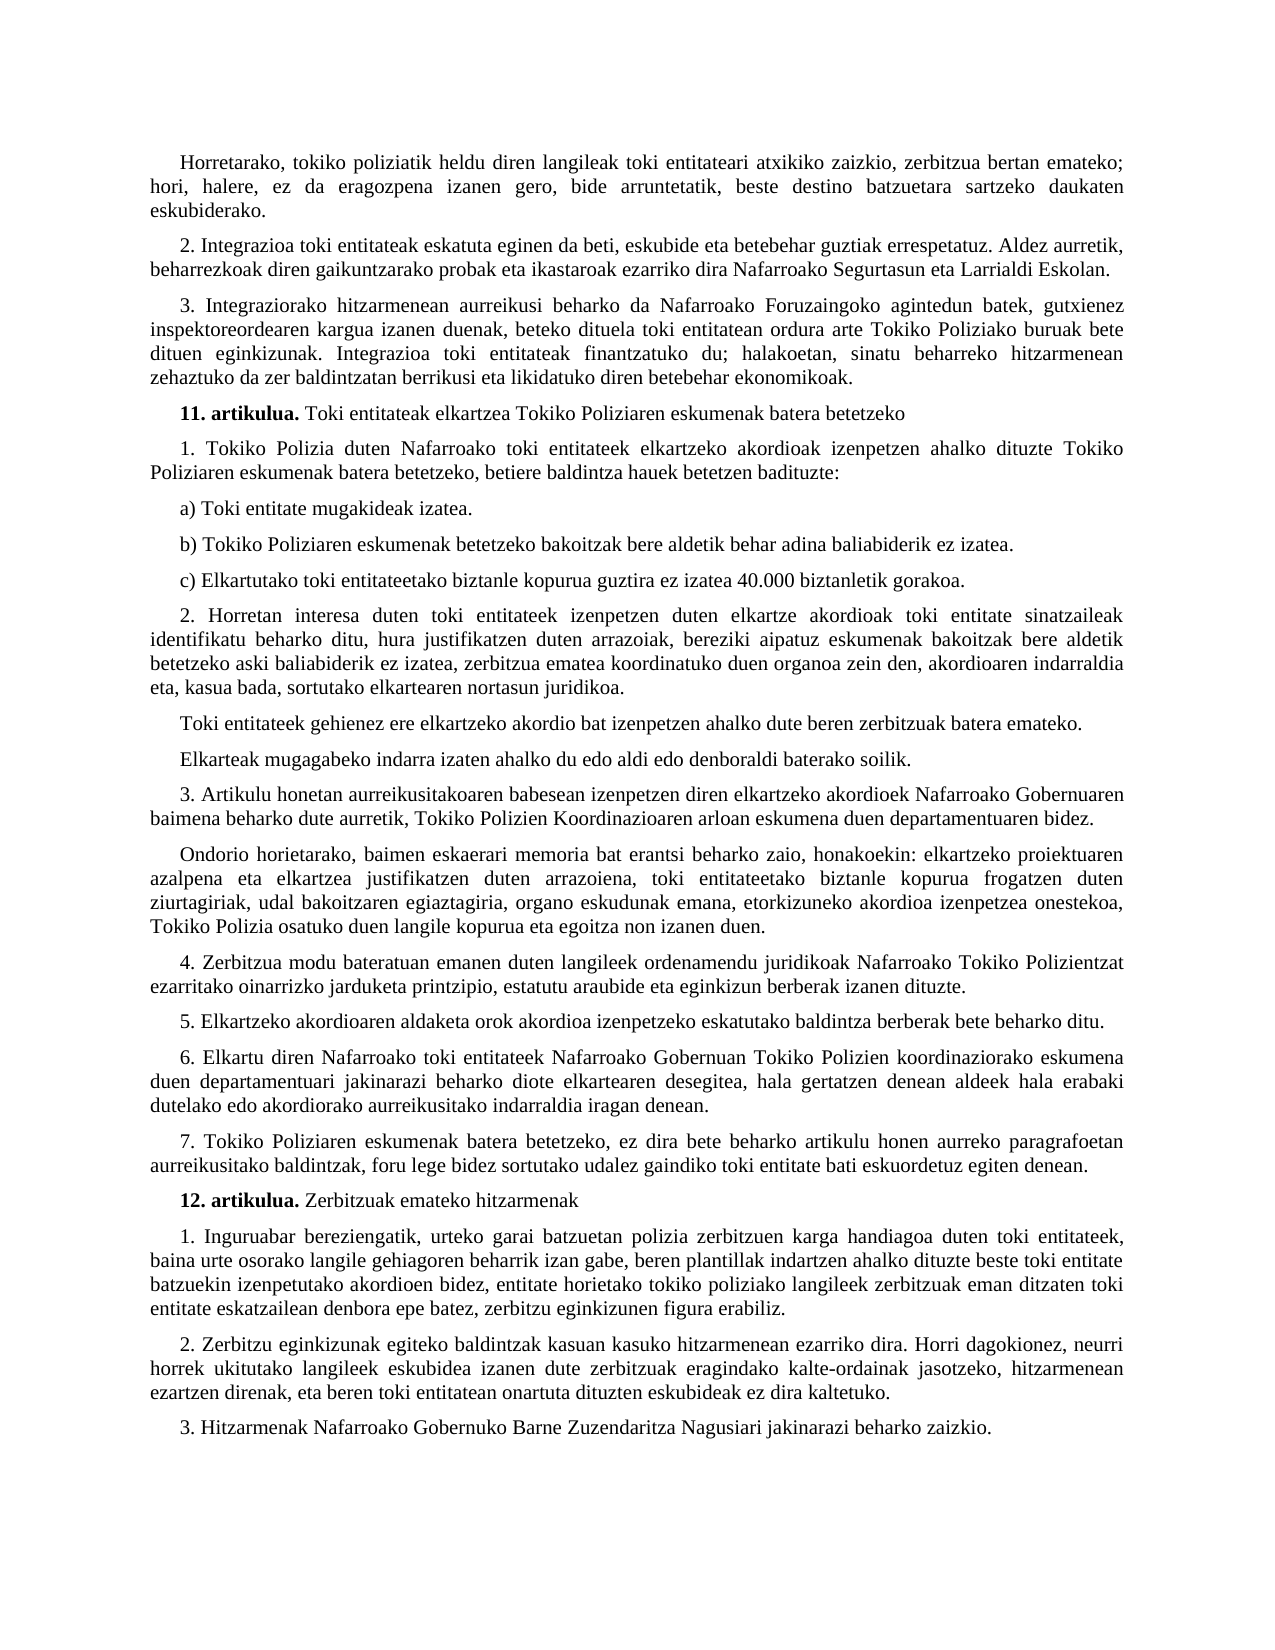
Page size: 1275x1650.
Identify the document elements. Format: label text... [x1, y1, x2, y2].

text 3. Hitzarmenak Nafarroako Gobernuko Barne Zuzendaritza Nagusiari jakinarazi beharko zaizkio. [150, 1416, 1125, 1439]
text 2. Integrazioa toki entitateak eskatuta eginen da beti, eskubide eta betebehar guztiak errespetatuz. Aldez aurretik, beharrezkoak diren gaikuntzarako probak eta ikastaroak ezarriko dira Nafarroako Segurtasun eta Larrialdi Eskolan. [150, 234, 1125, 282]
text c) Elkartutako toki entitateetako biztanle kopurua guztira ez izatea 40.000 biztanletik gorakoa. [150, 568, 1125, 592]
text Ondorio horietarako, baimen eskaerari memoria bat erantsi beharko zaio, honakoekin: elkartzeko proiektuaren azalpena eta elkartzea justifikatzen duten arrazoiena, toki entitateetako biztanle kopurua frogatzen duten ziurtagiriak, udal bakoitzaren egiaztagiria, organo eskudunak emana, etorkizuneko akordioa izenpetzea onestekoa, Tokiko Polizia osatuko duen langile kopurua eta egoitza non izanen duen. [150, 842, 1125, 938]
text 3. Artikulu honetan aurreikusitakoaren babesean izenpetzen diren elkartzeko akordioek Nafarroako Gobernuaren baimena beharko dute aurretik, Tokiko Polizien Koordinazioaren arloan eskumena duen departamentuaren bidez. [150, 783, 1125, 831]
text 4. Zerbitzua modu bateratuan emanen duten langileek ordenamendu juridikoak Nafarroako Tokiko Polizientzat ezarritako oinarrizko jarduketa printzipio, estatutu araubide eta eginkizun berberak izanen dituzte. [150, 950, 1125, 998]
text 2. Zerbitzu eginkizunak egiteko baldintzak kasuan kasuko hitzarmenean ezarriko dira. Horri dagokionez, neurri horrek ukitutako langileek eskubidea izanen dute zerbitzuak eragindako kalte-ordainak jasotzeko, hitzarmenean ezartzen direnak, eta beren toki entitatean onartuta dituzten eskubideak ez dira kaltetuko. [150, 1332, 1125, 1404]
text 6. Elkartu diren Nafarroako toki entitateek Nafarroako Gobernuan Tokiko Polizien koordinaziorako eskumena duen departamentuari jakinarazi beharko diote elkartearen desegitea, hala gertatzen denean aldeek hala erabaki dutelako edo akordiorako aurreikusitako indarraldia iragan denean. [150, 1045, 1125, 1117]
text 7. Tokiko Poliziaren eskumenak batera betetzeko, ez dira bete beharko artikulu honen aurreko paragrafoetan aurreikusitako baldintzak, foru lege bidez sortutako udalez gaindiko toki entitate bati eskuordetuz egiten denean. [150, 1129, 1125, 1177]
text 1. Tokiko Polizia duten Nafarroako toki entitateek elkartzeko akordioak izenpetzen ahalko dituzte Tokiko Poliziaren eskumenak batera betetzeko, betiere baldintza hauek betetzen badituzte: [150, 437, 1125, 484]
text b) Tokiko Poliziaren eskumenak betetzeko bakoitzak bere aldetik behar adina baliabiderik ez izatea. [150, 532, 1125, 556]
text 1. Inguruabar bereziengatik, urteko garai batzuetan polizia zerbitzuen karga handiagoa duten toki entitateek, baina urte osorako langile gehiagoren beharrik izan gabe, beren plantillak indartzen ahalko dituzte beste toki entitate batzuekin izenpetutako akordioen bidez, entitate horietako tokiko poliziako langileek zerbitzuak eman ditzaten toki entitate eskatzailean denbora epe batez, zerbitzu eginkizunen figura erabiliz. [150, 1224, 1125, 1320]
text Horretarako, tokiko poliziatik heldu diren langileak toki entitateari atxikiko zaizkio, zerbitzua bertan emateko; hori, halere, ez da eragozpena izanen gero, bide arruntetatik, beste destino batzuetara sartzeko daukaten eskubiderako. [150, 150, 1125, 222]
text a) Toki entitate mugakideak izatea. [150, 496, 1125, 520]
text Toki entitateek gehienez ere elkartzeko akordio bat izenpetzen ahalko dute beren zerbitzuak batera emateko. [150, 711, 1125, 735]
text 2. Horretan interesa duten toki entitateek izenpetzen duten elkartze akordioak toki entitate sinatzaileak identifikatu beharko ditu, hura justifikatzen duten arrazoiak, bereziki aipatuz eskumenak bakoitzak bere aldetik betetzeko aski baliabiderik ez izatea, zerbitzua ematea koordinatuko duen organoa zein den, akordioaren indarraldia eta, kasua bada, sortutako elkartearen nortasun juridikoa. [150, 603, 1125, 699]
text 11. artikulua. Toki entitateak elkartzea Tokiko Poliziaren eskumenak batera betetzeko [150, 401, 1125, 425]
text Elkarteak mugagabeko indarra izaten ahalko du edo aldi edo denboraldi baterako soilik. [150, 747, 1125, 771]
text 5. Elkartzeko akordioaren aldaketa orok akordioa izenpetzeko eskatutako baldintza berberak bete beharko ditu. [150, 1009, 1125, 1033]
text 12. artikulua. Zerbitzuak emateko hitzarmenak [150, 1189, 1125, 1213]
text 3. Integraziorako hitzarmenean aurreikusi beharko da Nafarroako Foruzaingoko agintedun batek, gutxienez inspektoreordearen kargua izanen duenak, beteko dituela toki entitatean ordura arte Tokiko Poliziako buruak bete dituen eginkizunak. Integrazioa toki entitateak finantzatuko du; halakoetan, sinatu beharreko hitzarmenean zehaztuko da zer baldintzatan berrikusi eta likidatuko diren betebehar ekonomikoak. [150, 293, 1125, 389]
